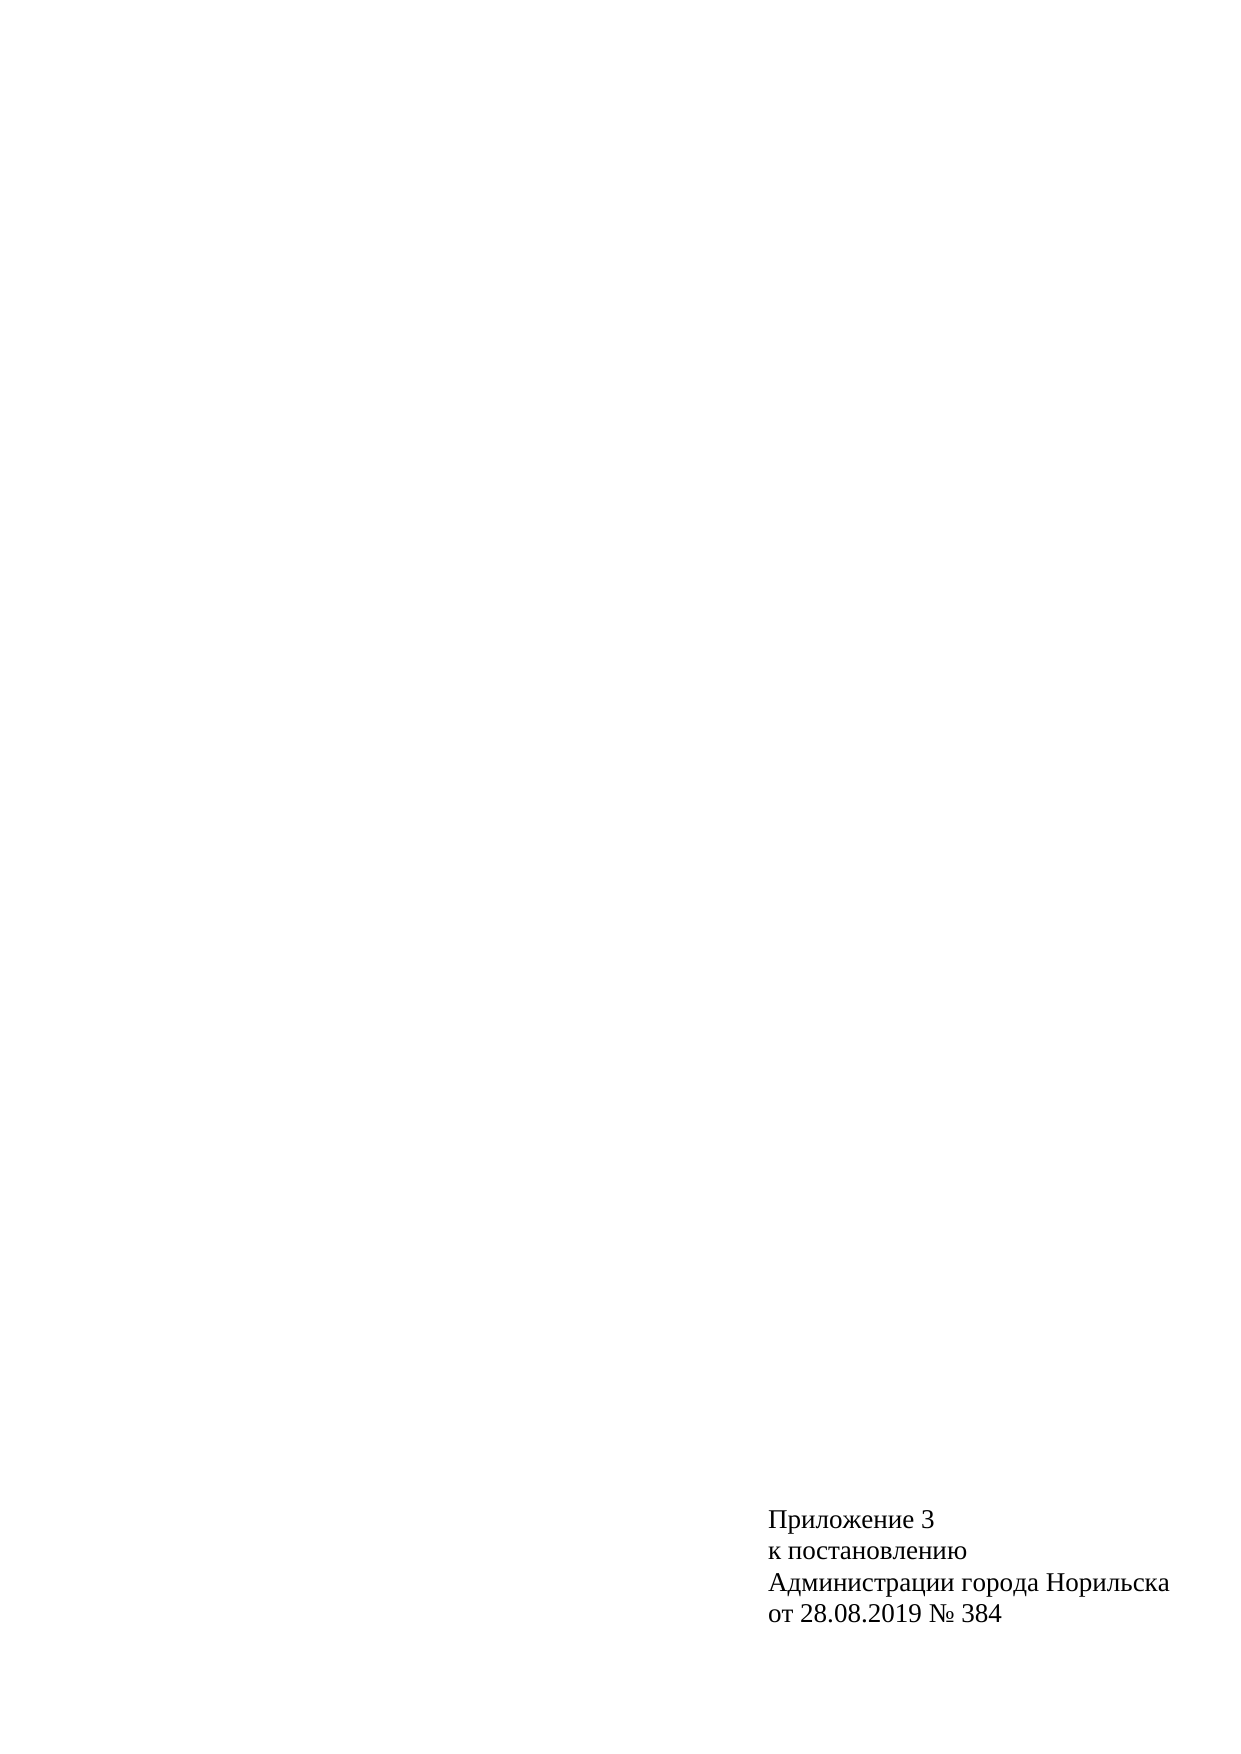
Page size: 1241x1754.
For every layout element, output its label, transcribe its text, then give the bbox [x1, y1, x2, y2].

text к постановлению [768, 1534, 1181, 1566]
text Приложение 3 [768, 1503, 1181, 1534]
text Администрации города Норильска [768, 1566, 1181, 1597]
text от 28.08.2019 № 384 [768, 1597, 1181, 1628]
